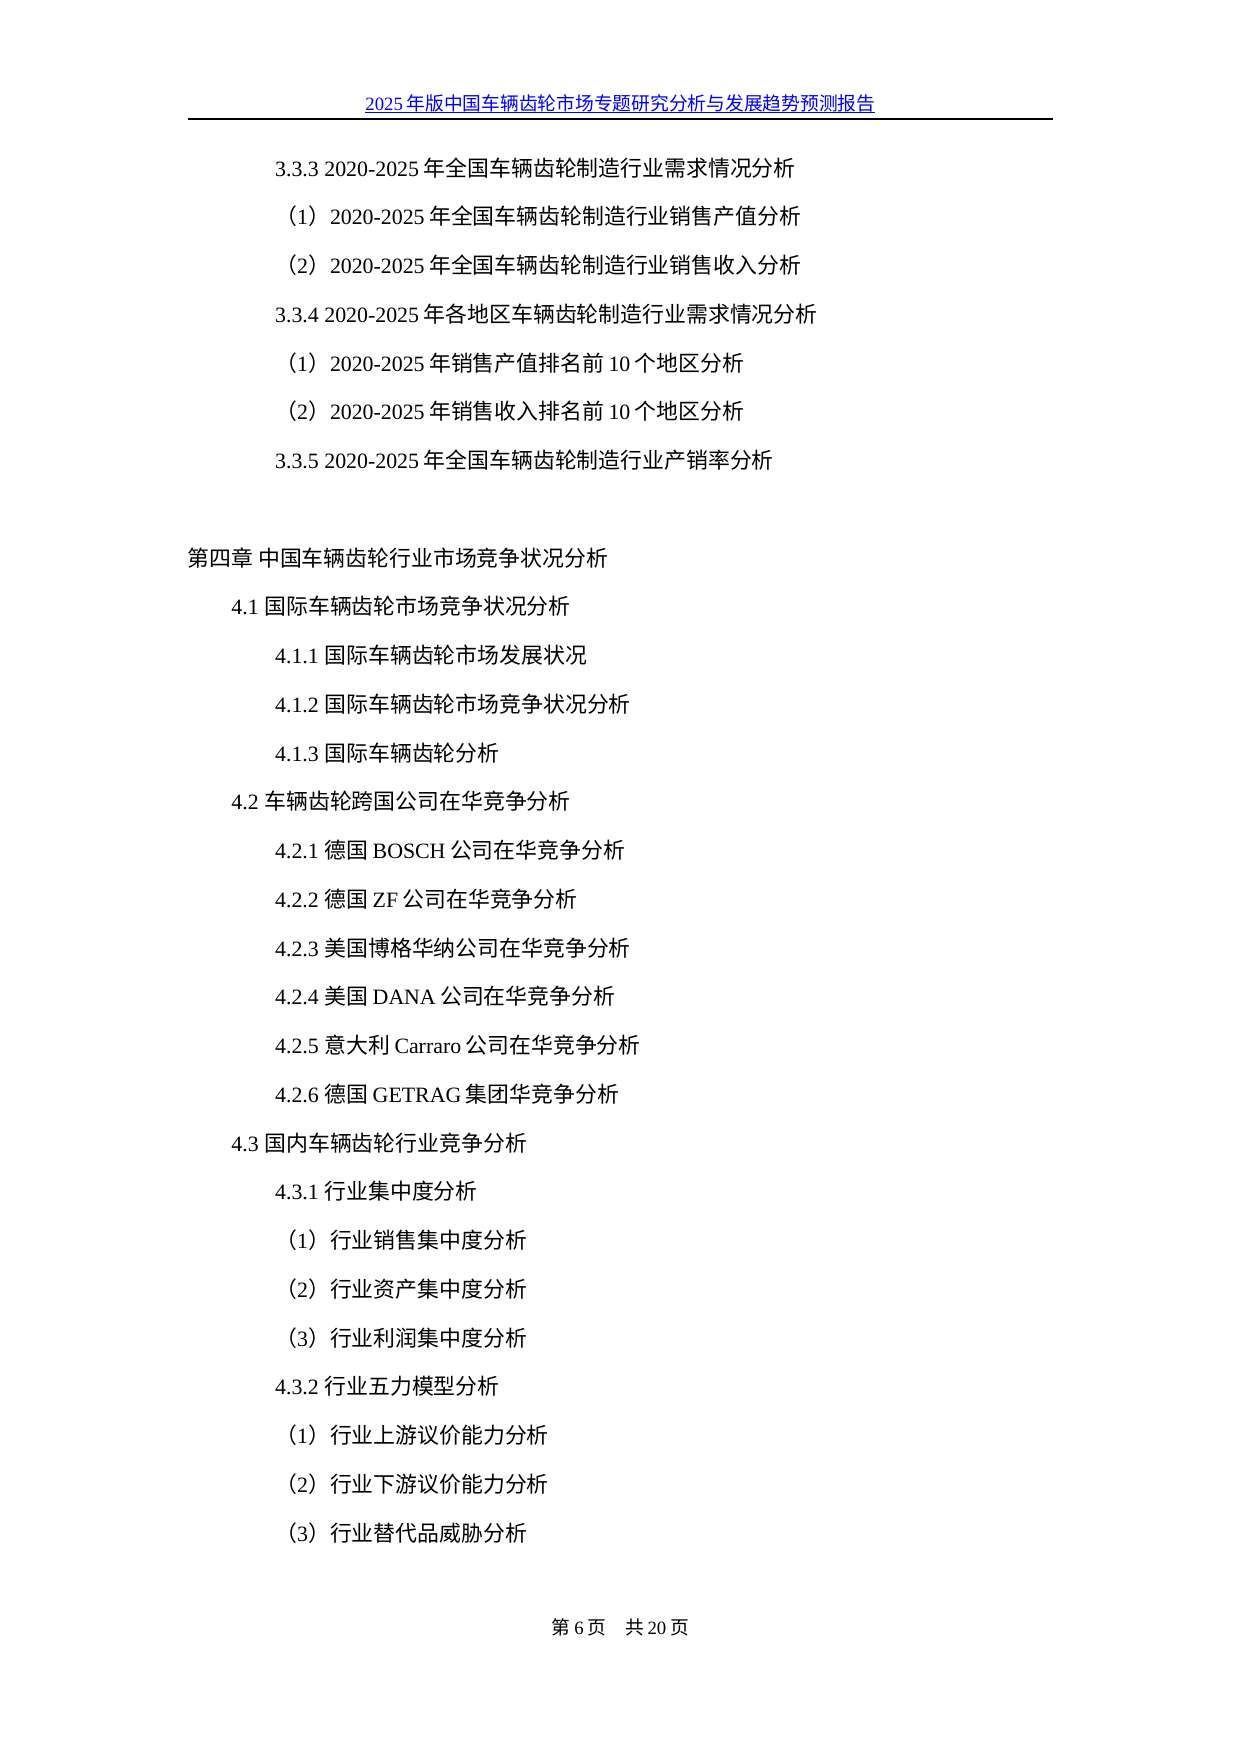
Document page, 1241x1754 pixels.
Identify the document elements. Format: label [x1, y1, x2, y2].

text [187, 150, 1053, 1548]
